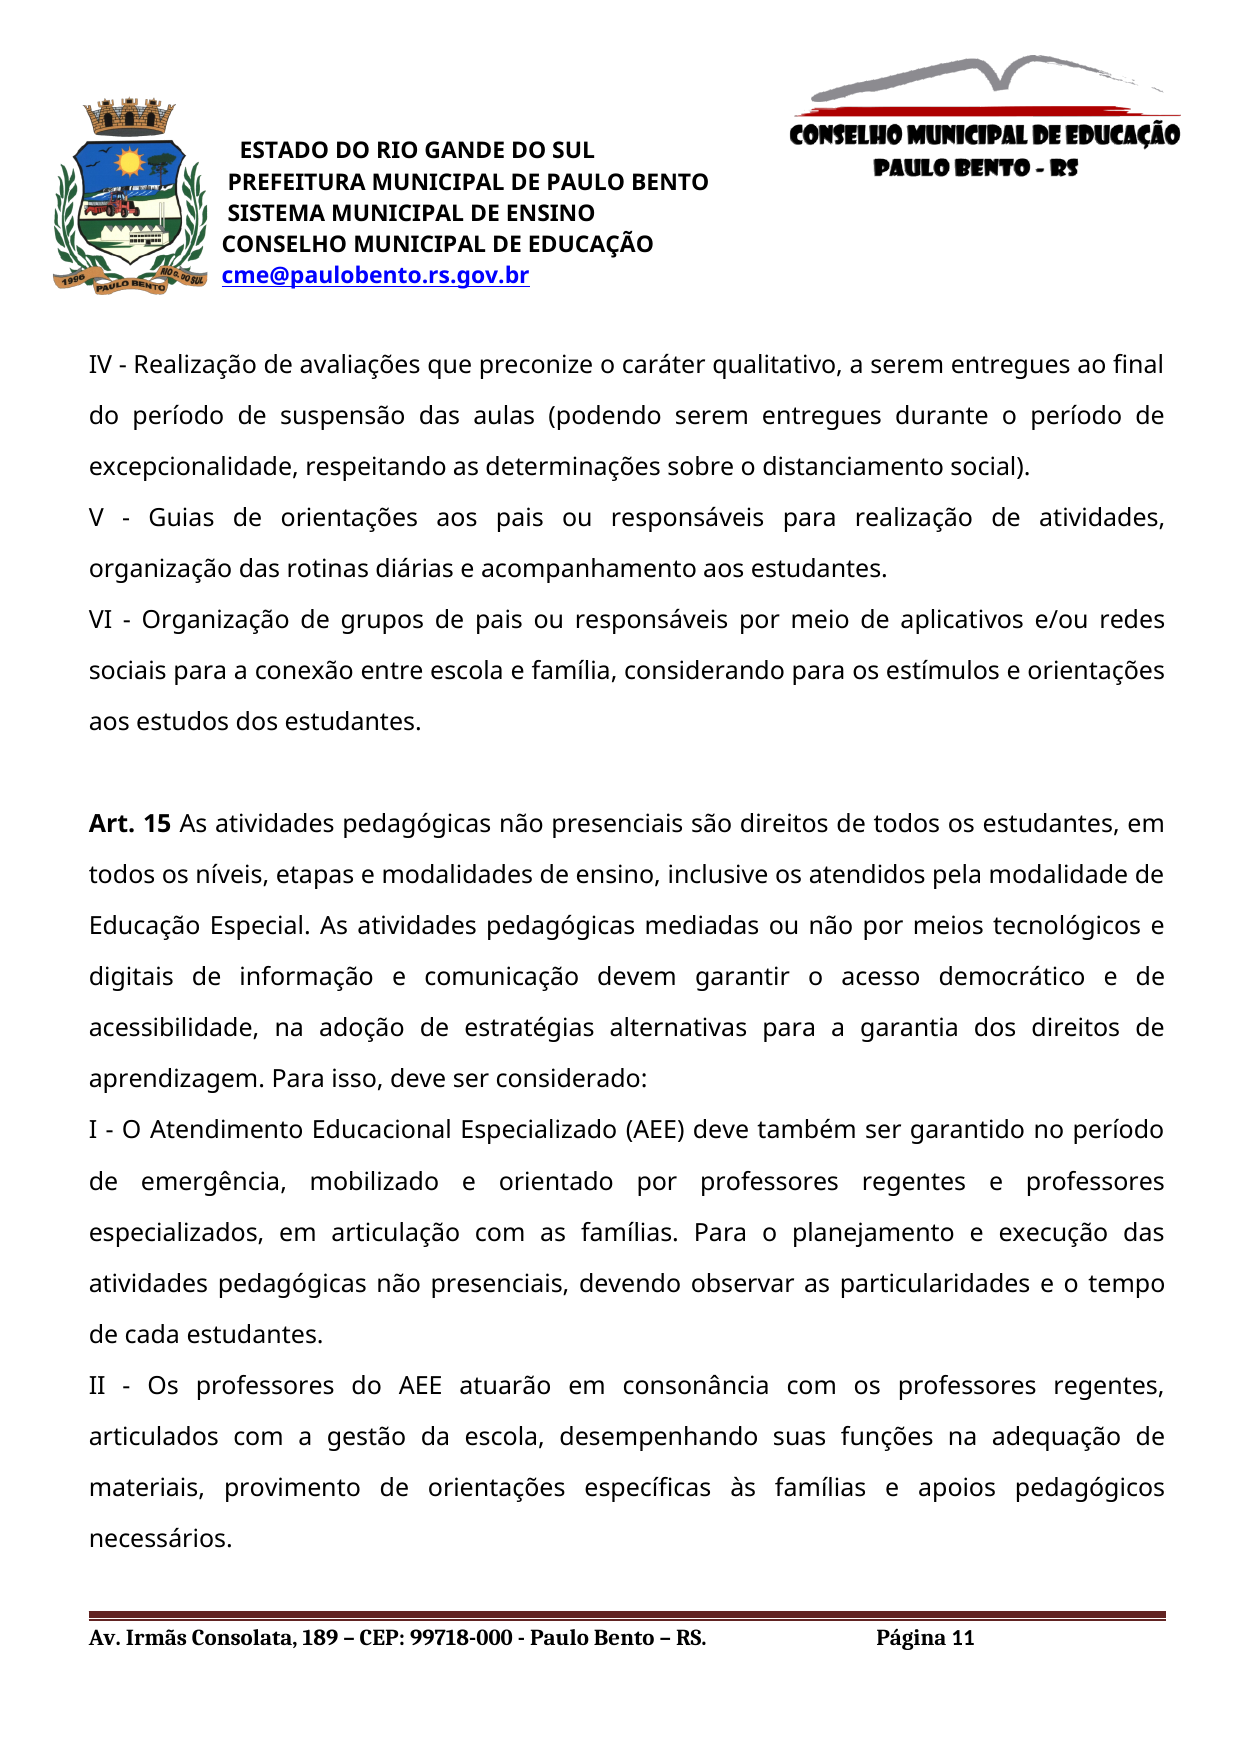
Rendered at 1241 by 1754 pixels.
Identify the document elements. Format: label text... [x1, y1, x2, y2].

picture [52, 96, 208, 293]
text Art. 15 As atividades pedagógicas não presenciais são direitos de todos os estudantes, em todos os níveis, etapas e modalidades de ensino, inclusive os atendidos pela modalidade de Educação Especial. As atividades pedagógicas mediadas ou não por meios tecnológicos e digitais de informação e comunicação devem garantir o acesso democrático e de acessibilidade, na adoção de estratégias alternativas para a garantia dos direitos de aprendizagem. Para isso, deve ser considerado: [88, 806, 1166, 1095]
text VI - Organização de grupos de pais ou responsáveis por meio de aplicativos e/ou redes sociais para a conexão entre escola e família, considerando para os estímulos e orientações aos estudos dos estudantes. [88, 602, 1166, 738]
text IV - Realização de avaliações que preconize o caráter qualitativo, a serem entregues ao final do período de suspensão das aulas (podendo serem entregues durante o período de excepcionalidade, respeitando as determinações sobre o distanciamento social). [88, 347, 1166, 483]
text II - Os professores do AEE atuarão em consonância com os professores regentes, articulados com a gestão da escola, desempenhando suas funções na adequação de materiais, provimento de orientações específicas às famílias e apoios pedagógicos necessários. [88, 1367, 1166, 1554]
text V - Guias de orientações aos pais ou responsáveis para realização de atividades, organização das rotinas diárias e acompanhamento aos estudantes. [88, 500, 1166, 585]
picture [789, 55, 1181, 177]
text I - O Atendimento Educacional Especializado (AEE) deve também ser garantido no período de emergência, mobilizado e orientado por professores regentes e professores especializados, em articulação com as famílias. Para o planejamento e execução das atividades pedagógicas não presenciais, devendo observar as particularidades e o tempo de cada estudantes. [88, 1112, 1166, 1350]
